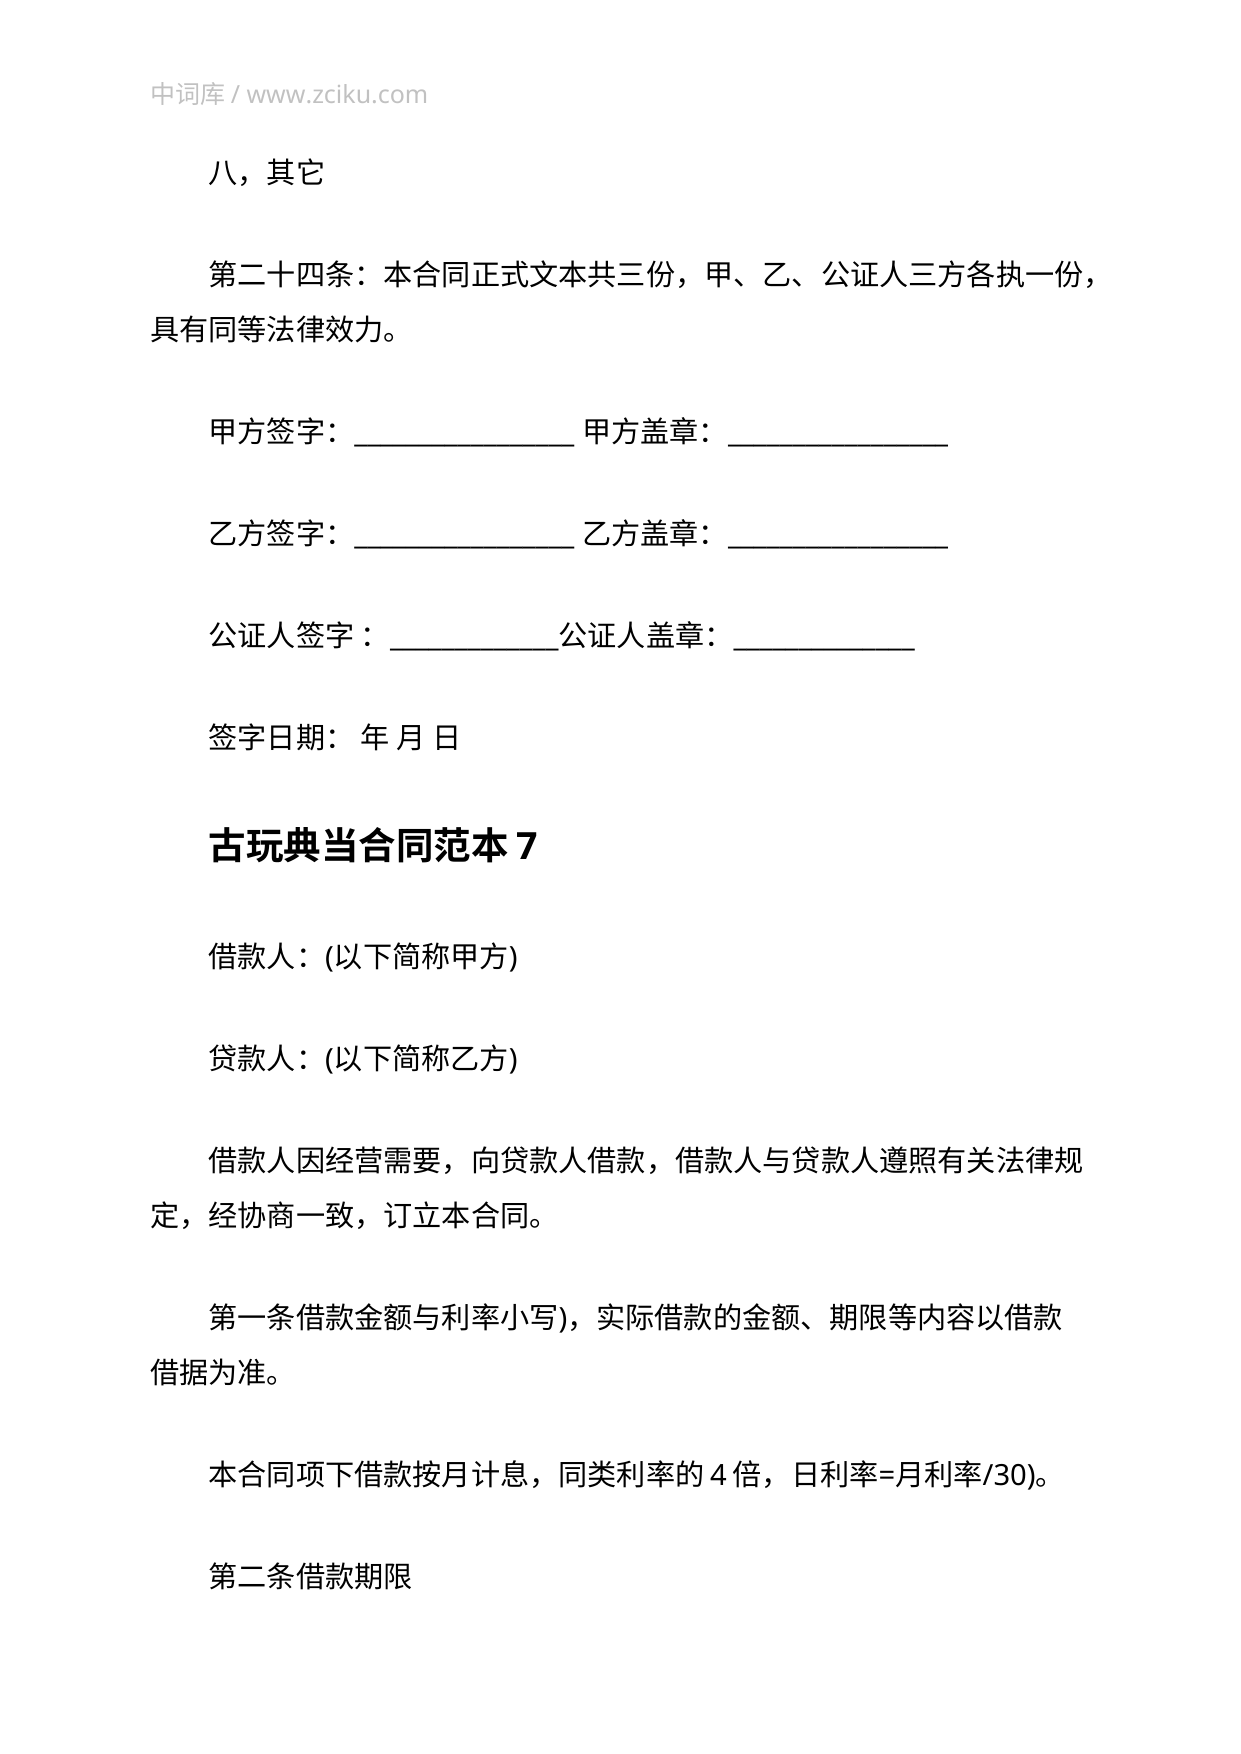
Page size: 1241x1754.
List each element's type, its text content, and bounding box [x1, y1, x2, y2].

text 借款人：(以下简称甲方) [150, 934, 1090, 976]
text 第二条借款期限 [150, 1553, 1090, 1595]
text 贷款人：(以下简称乙方) [150, 1036, 1090, 1078]
text 签字日期： 年 月 日 [150, 714, 1090, 757]
text 本合同项下借款按月计息，同类利率的4倍，日利率=月利率/30)。 [150, 1451, 1090, 1493]
text 公证人签字 ：_____________公证人盖章：______________ [150, 612, 1090, 655]
text 第一条借款金额与利率小写)，实际借款的金额、期限等内容以借款借据为准。 [150, 1294, 1090, 1392]
text 第二十四条：本合同正式文本共三份，甲、乙、公证人三方各执一份，具有同等法律效力。 [150, 252, 1090, 349]
text 乙方签字：_________________ 乙方盖章：_________________ [150, 510, 1090, 553]
text 甲方签字：_________________ 甲方盖章：_________________ [150, 408, 1090, 451]
text 借款人因经营需要，向贷款人借款，借款人与贷款人遵照有关法律规定，经协商一致，订立本合同。 [150, 1138, 1090, 1235]
text 古玩典当合同范本7 [150, 816, 1090, 871]
text 八，其它 [150, 150, 1090, 192]
